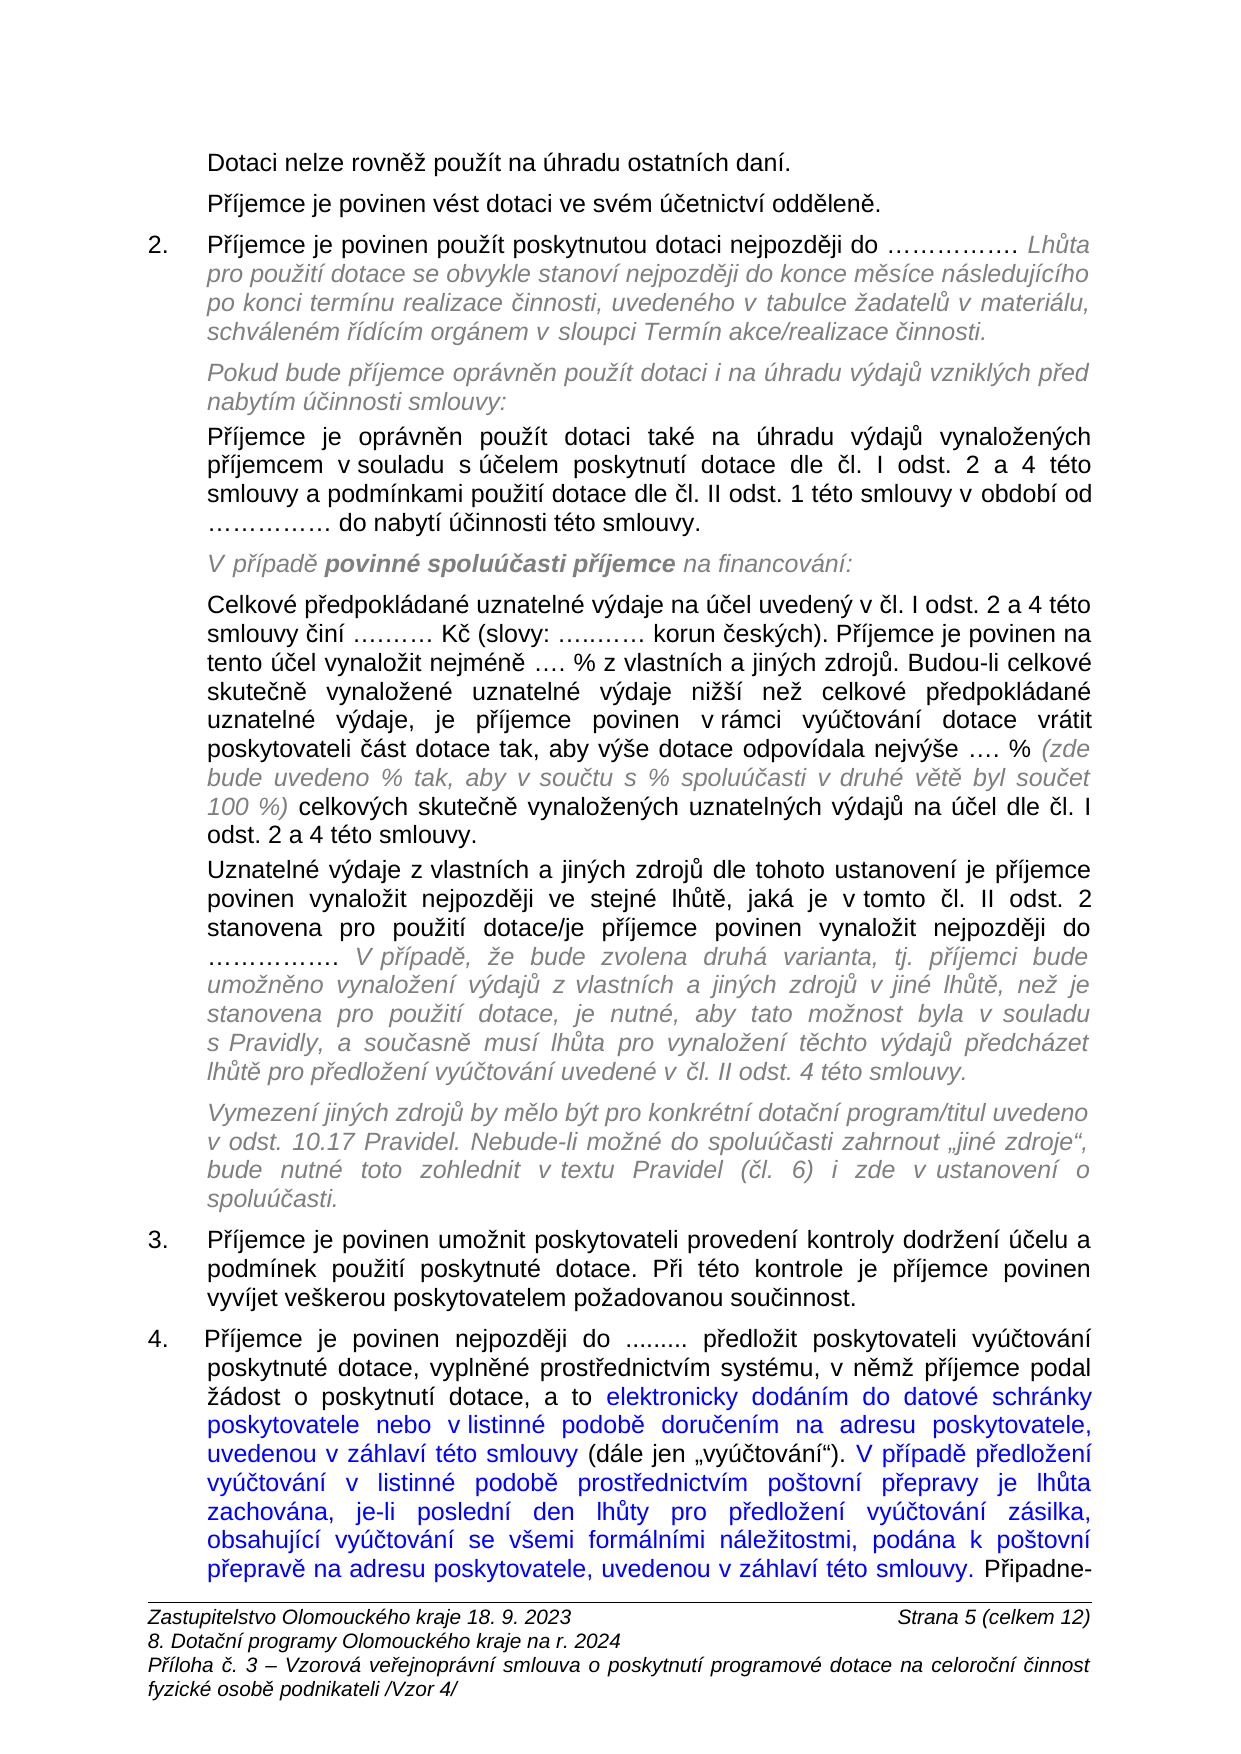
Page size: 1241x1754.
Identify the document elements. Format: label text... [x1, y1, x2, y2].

text Vymezení jiných zdrojů by mělo být pro konkrétní dotační program/titul uvedeno v odst. 10.17 Pravidel. Nebude-li možné do spoluúčasti zahrnout „jiné zdroje“, bude nutné toto zohlednit v textu Pravidel (čl. 6) i zde v ustanovení o spoluúčasti. [207, 1098, 1092, 1213]
text Dotaci nelze rovněž použít na úhradu ostatních daní. [207, 148, 1092, 176]
text Příjemce je oprávněn použít dotaci také na úhradu výdajů vynaložených příjemcem v souladu s účelem poskytnutí dotace dle čl. I odst. 2 a 4 této smlouvy a podmínkami použití dotace dle čl. II odst. 1 této smlouvy v období od …………… do nabytí účinnosti této smlouvy. [207, 421, 1092, 536]
text Pokud bude příjemce oprávněn použít dotaci i na úhradu výdajů vzniklých před nabytím účinnosti smlouvy: [207, 358, 1092, 415]
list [148, 1324, 1092, 1583]
text Celkové předpokládané uznatelné výdaje na účel uvedený v čl. I odst. 2 a 4 této smlouvy činí ….…… Kč (slovy: …..…… korun českých). Příjemce je povinen na tento účel vynaložit nejméně …. % z vlastních a jiných zdrojů. Budou-li celkové skutečně vynaložené uznatelné výdaje nižší než celkové předpokládané uznatelné výdaje, je příjemce povinen v rámci vyúčtování dotace vrátit poskytovateli část dotace tak, aby výše dotace odpovídala nejvýše …. % (zde bude uvedeno % tak, aby v součtu s % spoluúčasti v druhé větě byl součet 100 %) celkových skutečně vynaložených uznatelných výdajů na účel dle čl. I odst. 2 a 4 této smlouvy. [207, 590, 1092, 849]
list Příjemce je povinen použít poskytnutou dotaci nejpozději do ……………. Lhůta pro použití dotace se obvykle stanoví nejpozději do konce měsíce následujícího po konci termínu realizace činnosti, uvedeného v tabulce žadatelů v materiálu, schváleném řídícím orgánem v sloupci Termín akce/realizace činnosti. [148, 230, 1092, 345]
text Příjemce je povinen vést dotaci ve svém účetnictví odděleně. [207, 189, 1092, 218]
text Uznatelné výdaje z vlastních a jiných zdrojů dle tohoto ustanovení je příjemce povinen vynaložit nejpozději ve stejné lhůtě, jaká je v tomto čl. II odst. 2 stanovena pro použití dotace/je příjemce povinen vynaložit nejpozději do ……………. V případě, že bude zvolena druhá varianta, tj. příjemci bude umožněno vynaložení výdajů z vlastních a jiných zdrojů v jiné lhůtě, než je stanovena pro použití dotace, je nutné, aby tato možnost byla v souladu s Pravidly, a současně musí lhůta pro vynaložení těchto výdajů předcházet lhůtě pro předložení vyúčtování uvedené v čl. II odst. 4 této smlouvy. [207, 855, 1092, 1085]
text V případě povinné spoluúčasti příjemce na financování: [207, 549, 1092, 578]
list Příjemce je povinen umožnit poskytovateli provedení kontroly dodržení účelu a podmínek použití poskytnuté dotace. Při této kontrole je příjemce povinen vyvíjet veškerou poskytovatelem požadovanou součinnost. [148, 1225, 1092, 1311]
